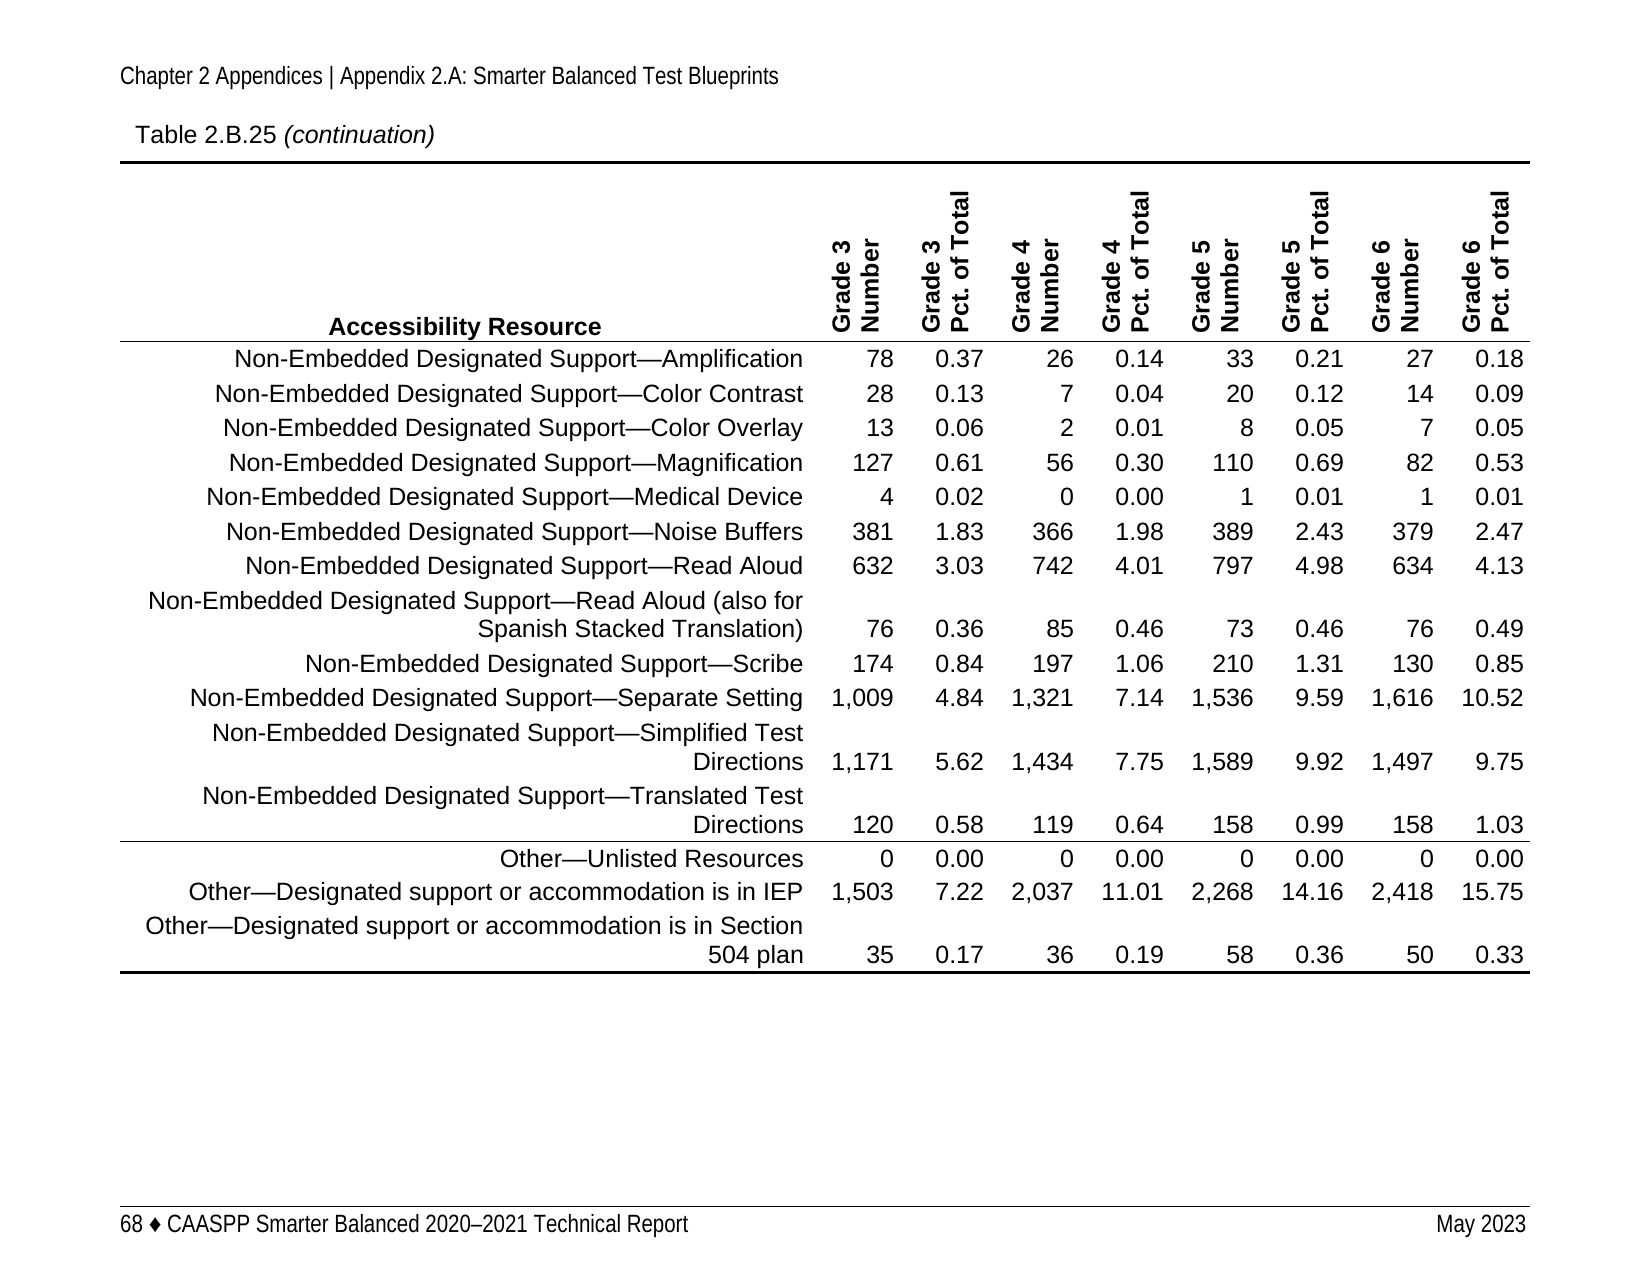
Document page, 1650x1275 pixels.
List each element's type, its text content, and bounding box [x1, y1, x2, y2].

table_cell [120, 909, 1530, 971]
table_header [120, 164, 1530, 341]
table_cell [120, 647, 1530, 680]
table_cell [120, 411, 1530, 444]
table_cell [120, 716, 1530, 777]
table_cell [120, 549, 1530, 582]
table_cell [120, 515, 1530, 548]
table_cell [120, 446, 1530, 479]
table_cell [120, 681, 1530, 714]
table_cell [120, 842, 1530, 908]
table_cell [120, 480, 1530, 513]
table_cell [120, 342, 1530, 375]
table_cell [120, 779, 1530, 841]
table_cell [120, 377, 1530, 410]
text Table 2.B.25 (continuation) [135, 120, 1530, 149]
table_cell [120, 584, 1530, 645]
